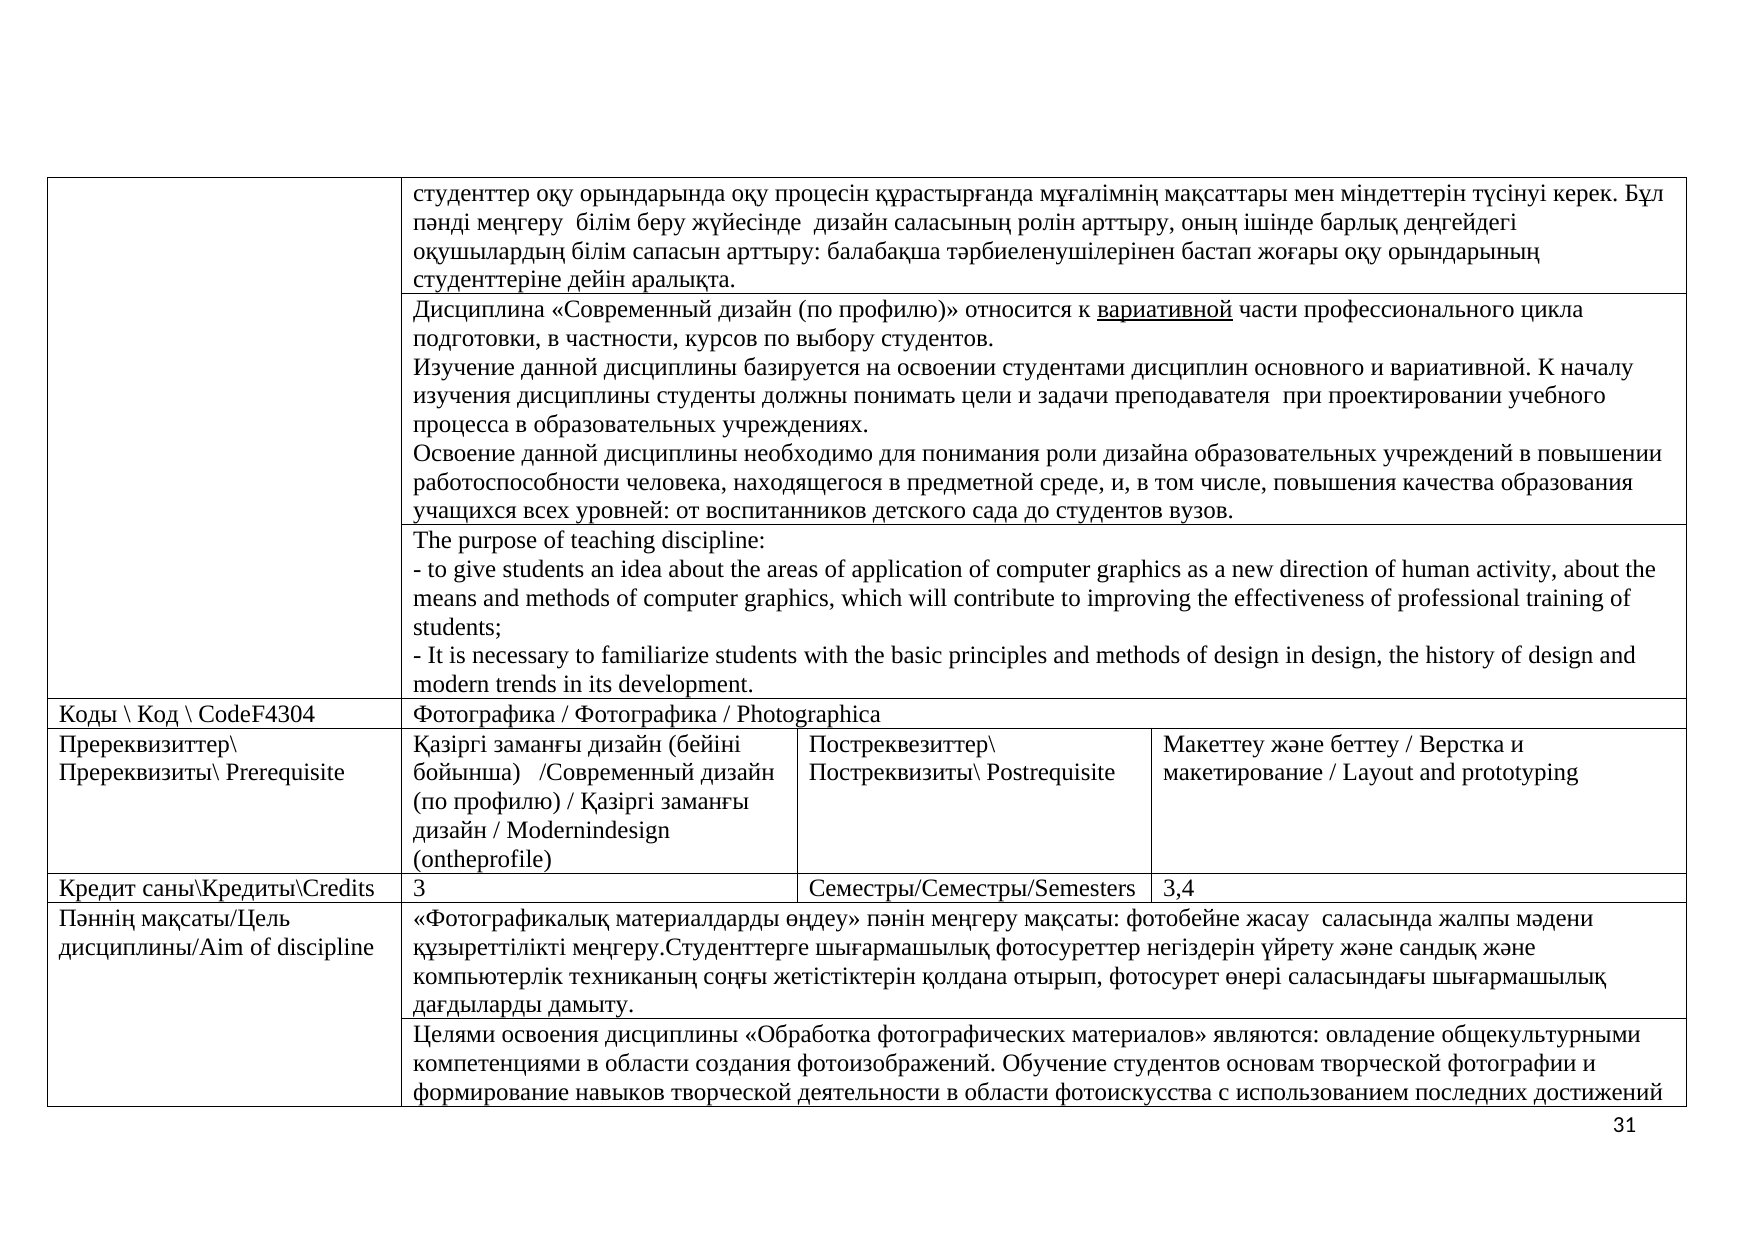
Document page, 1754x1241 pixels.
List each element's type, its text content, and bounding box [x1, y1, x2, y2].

table_cell Фотографика / Фотографика / Photographica [402, 699, 1686, 728]
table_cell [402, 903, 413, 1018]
table_cell Семестры/Семестры/Semesters [798, 874, 1151, 902]
table_cell Қазіргі заманғы дизайн (бейіні бойынша) /Современный дизайн (по профилю) / Қазіргі заманғы дизайн / Modernindesign (ontheprofile) [402, 729, 797, 872]
table_cell Макеттеу және беттеу / Верстка и макетирование / Layout and prototyping [1152, 729, 1686, 872]
table_cell Пререквизиттер\Пререквизиты\ Prerequisite [48, 729, 401, 872]
table_cell Кредит саны\Кредиты\Credits [48, 874, 401, 902]
table_cell Постреквезиттер\ Постреквизиты\ Postrequisite [798, 729, 1151, 872]
table_cell The purpose of teaching discipline: - to give students an idea about the areas of application of computer graphics as a new direction of human activity, about the means and methods of computer graphics, which will contribute to improving the effectiveness of professional training of students; - It is necessary to familiarize students with the basic principles and methods of design in design, the history of design and modern trends in its development. [402, 525, 1686, 698]
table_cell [402, 1019, 1686, 1106]
table_cell 3,4 [1152, 874, 1686, 902]
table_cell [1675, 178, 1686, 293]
table_cell Дисциплина «Современный дизайн (по профилю)» относится к вариативной части профессионального цикла подготовки, в частности, курсов по выбору студентов. Изучение данной дисциплины базируется на освоении студентами дисциплин основного и вариативной. К началу изучения дисциплины студенты должны понимать цели и задачи преподавателя при проектировании учебного процесса в образовательных учреждениях. Освоение данной дисциплины необходимо для понимания роли дизайна образовательных учреждений в повышении работоспособности человека, находящегося в предметной среде, и, в том числе, повышения качества образования учащихся всех уровней: от воспитанников детского сада до студентов вузов. [402, 294, 1686, 524]
table_cell 3 [402, 874, 797, 902]
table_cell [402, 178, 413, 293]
table_cell Пәннің мақсаты/Цель дисциплины/Aim оf discipline [48, 903, 401, 1106]
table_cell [48, 178, 401, 698]
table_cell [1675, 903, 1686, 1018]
table_cell Коды \ Код \ СodeF4304 [48, 699, 401, 728]
